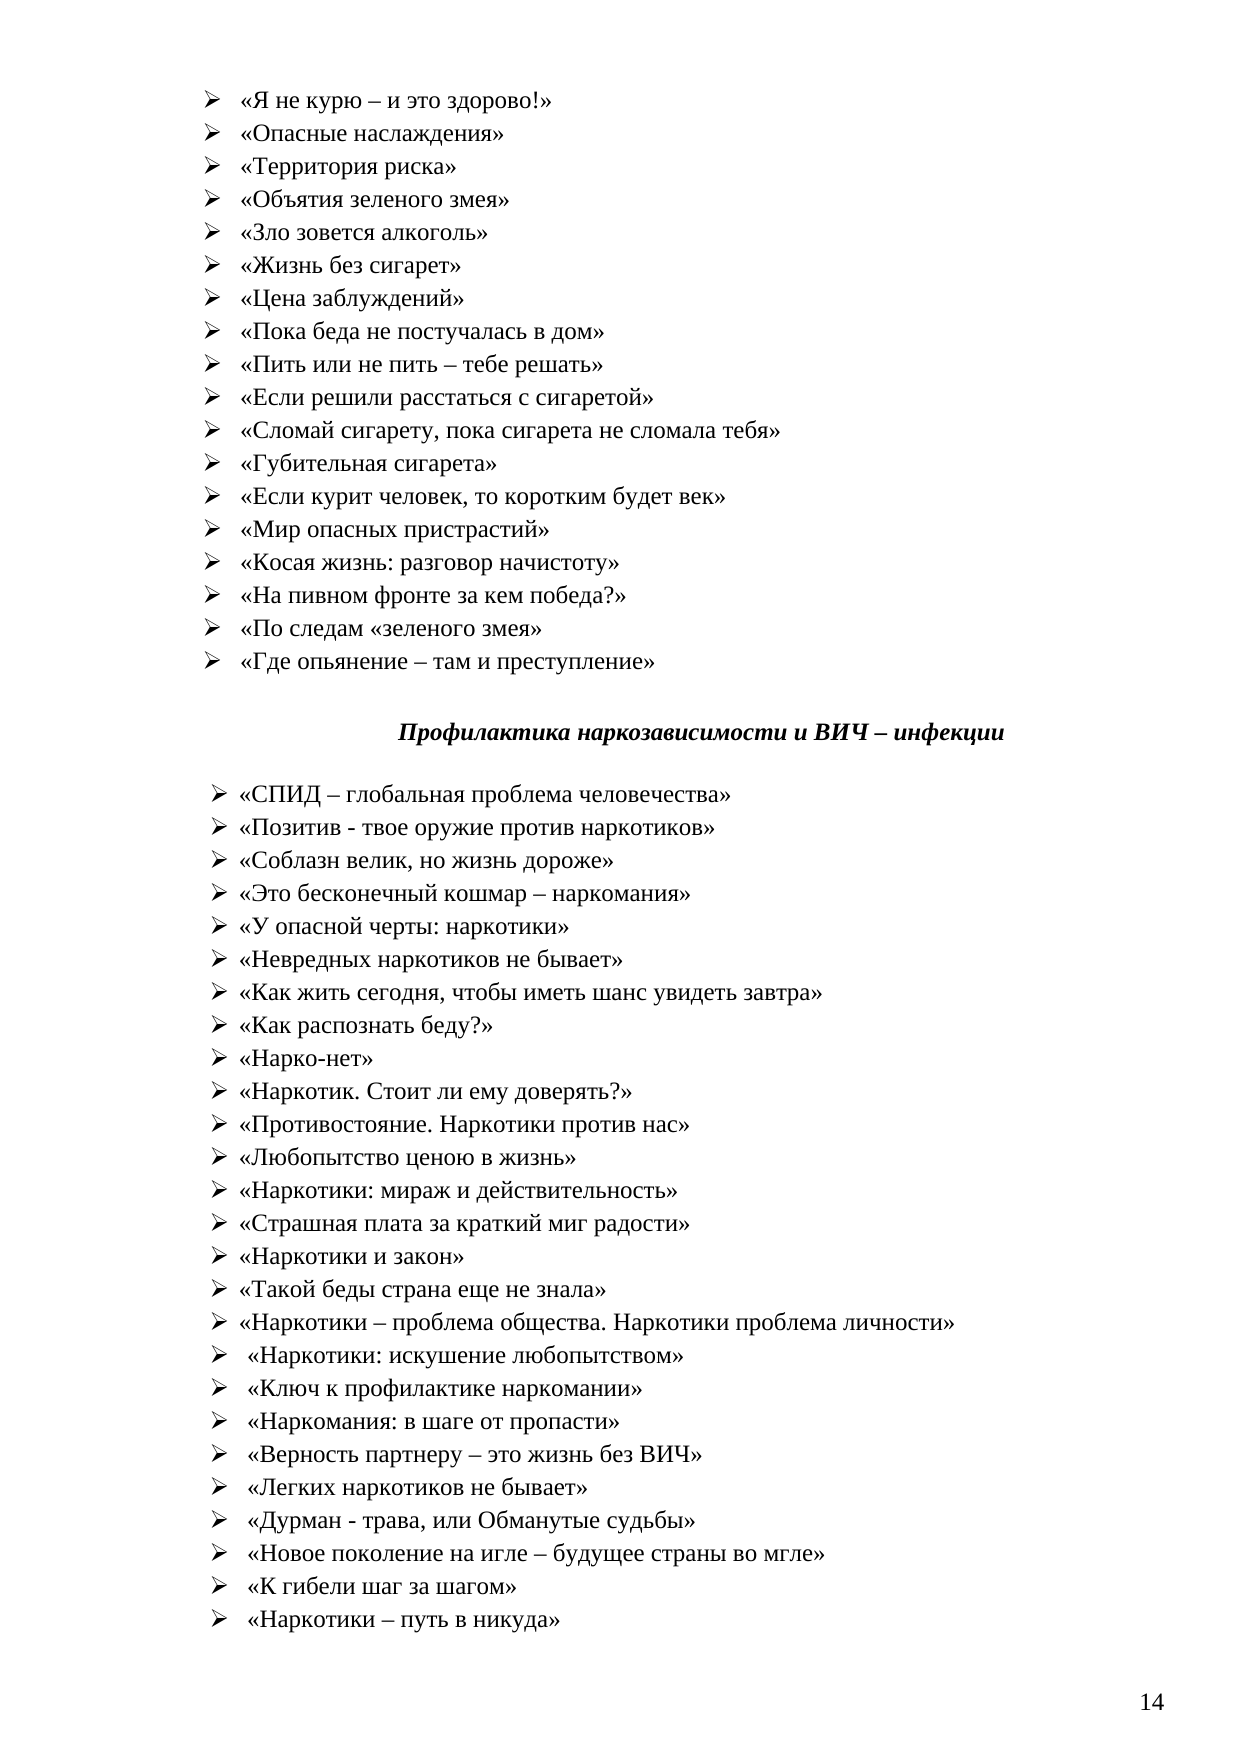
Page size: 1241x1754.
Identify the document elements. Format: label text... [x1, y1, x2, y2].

list «У опасной черты: наркотики» [165, 911, 1164, 940]
list «Жизнь без сигарет» [202, 250, 1164, 279]
list «Опасные наслаждения» [202, 118, 1164, 147]
list «По следам «зеленого змея» [202, 613, 1164, 642]
list «Цена заблуждений» [202, 283, 1164, 312]
list «Объятия зеленого змея» [202, 184, 1164, 213]
list «Пока беда не постучалась в дом» [202, 316, 1164, 345]
list «Наркомания: в шаге от пропасти» [209, 1406, 1164, 1435]
list «Косая жизнь: разговор начистоту» [202, 547, 1164, 576]
list «Наркотики и закон» [165, 1241, 1164, 1270]
list «Наркотики: мираж и действительность» [165, 1175, 1164, 1204]
list «Наркотики – путь в никуда» [209, 1604, 1164, 1633]
list «Позитив - твое оружие против наркотиков» [165, 812, 1164, 841]
list «Соблазн велик, но жизнь дороже» [165, 845, 1164, 874]
list «Если курит человек, то коротким будет век» [202, 481, 1164, 510]
list «Губительная сигарета» [202, 448, 1164, 477]
list «Я не курю – и это здорово!» [202, 85, 1164, 114]
list «СПИД – глобальная проблема человечества» [165, 779, 1164, 808]
list «Ключ к профилактике наркомании» [209, 1373, 1164, 1402]
list «Верность партнеру – это жизнь без ВИЧ» [209, 1439, 1164, 1468]
list «Нарко-нет» [165, 1043, 1164, 1072]
list «Это бесконечный кошмар – наркомания» [165, 878, 1164, 907]
text Профилактика наркозависимости и ВИЧ – инфекции [165, 717, 1164, 746]
list «Как жить сегодня, чтобы иметь шанс увидеть завтра» [165, 977, 1164, 1006]
list «Невредных наркотиков не бывает» [165, 944, 1164, 973]
list «Страшная плата за краткий миг радости» [165, 1208, 1164, 1237]
list «Наркотики – проблема общества. Наркотики проблема личности» [165, 1307, 1164, 1336]
list «Пить или не пить – тебе решать» [202, 349, 1164, 378]
list «На пивном фронте за кем победа?» [202, 580, 1164, 609]
list «Мир опасных пристрастий» [202, 514, 1164, 543]
list «Зло зовется алкоголь» [202, 217, 1164, 246]
list «Легких наркотиков не бывает» [209, 1472, 1164, 1501]
list «Если решили расстаться с сигаретой» [202, 382, 1164, 411]
list «Как распознать беду?» [165, 1010, 1164, 1039]
list «Такой беды страна еще не знала» [165, 1274, 1164, 1303]
list «Наркотики: искушение любопытством» [209, 1340, 1164, 1369]
list «Новое поколение на игле – будущее страны во мгле» [209, 1538, 1164, 1567]
list «Противостояние. Наркотики против нас» [165, 1109, 1164, 1138]
list «Любопытство ценою в жизнь» [165, 1142, 1164, 1171]
list «Территория риска» [202, 151, 1164, 180]
list «Где опьянение – там и преступление» [202, 646, 1164, 675]
list «Дурман - трава, или Обманутые судьбы» [209, 1505, 1164, 1534]
list «Наркотик. Стоит ли ему доверять?» [165, 1076, 1164, 1105]
list «К гибели шаг за шагом» [209, 1571, 1164, 1600]
list «Сломай сигарету, пока сигарета не сломала тебя» [202, 415, 1164, 444]
